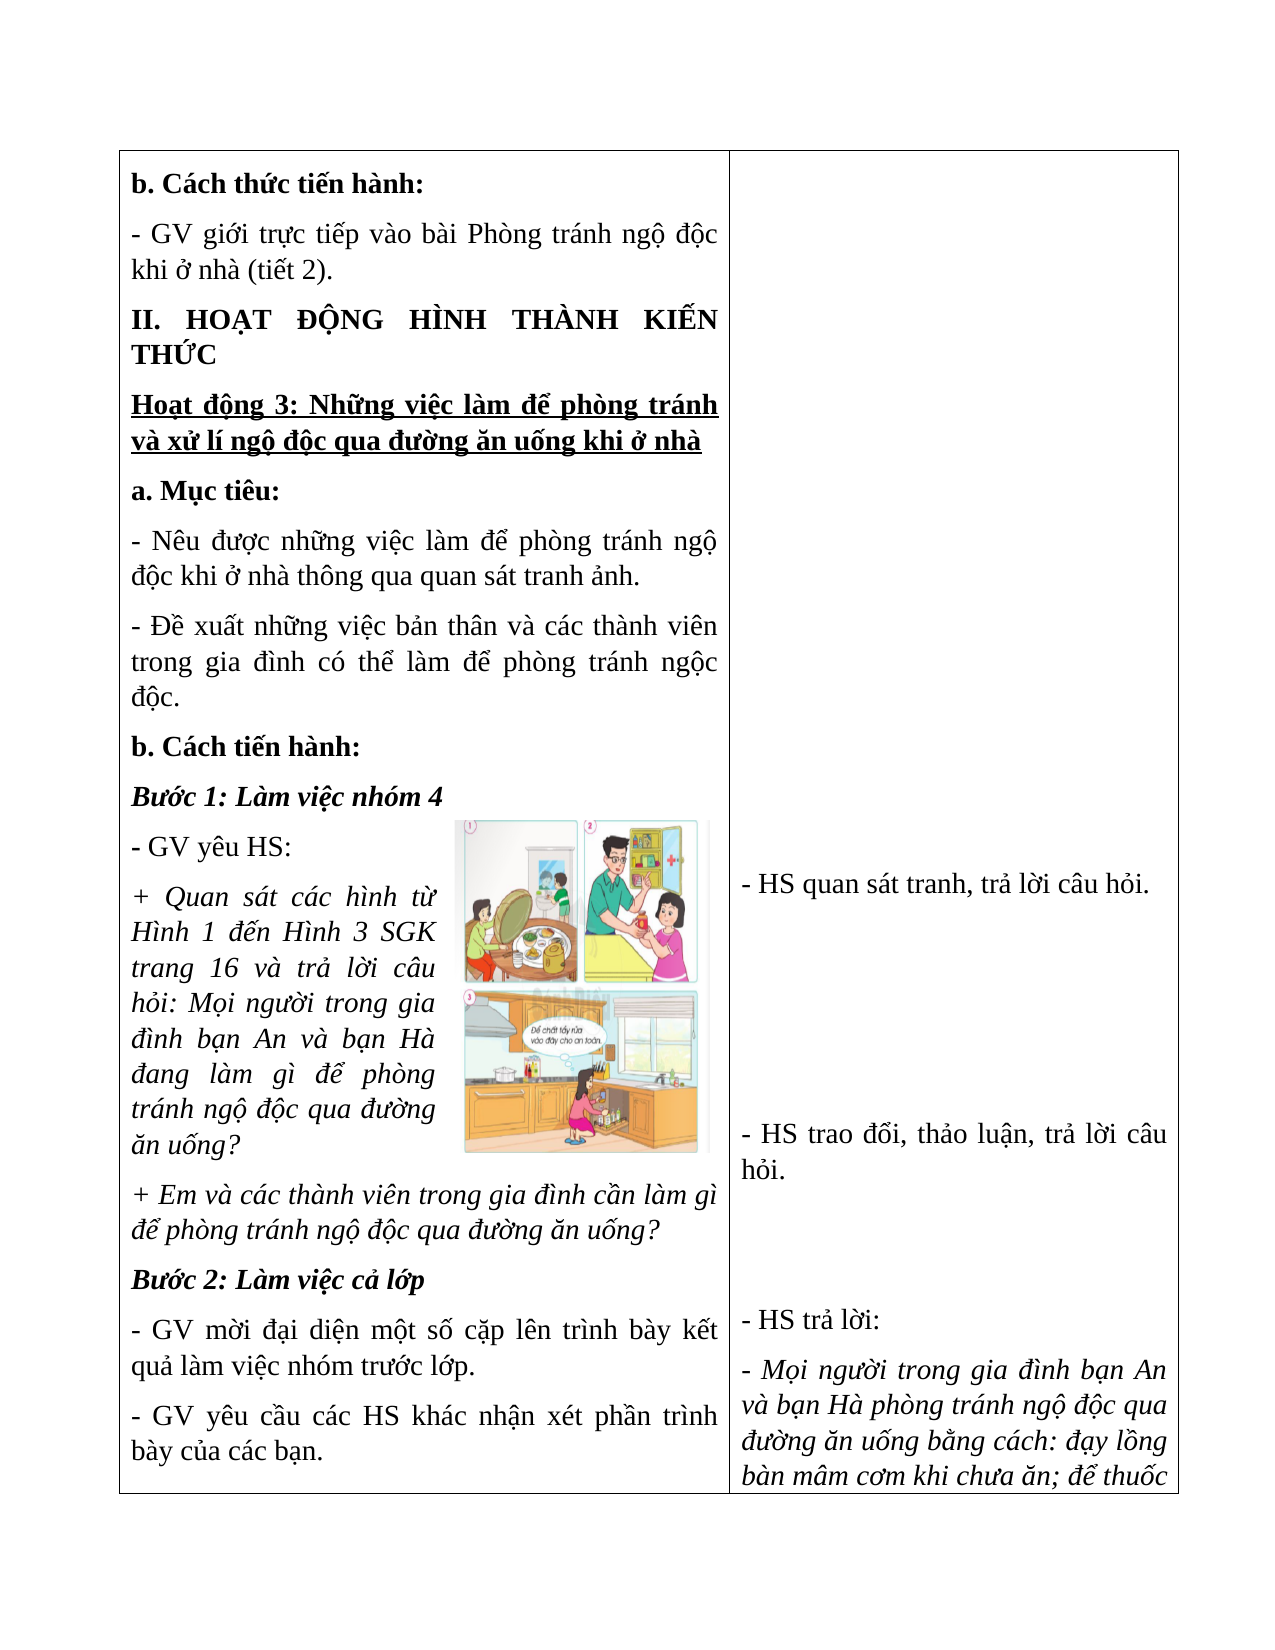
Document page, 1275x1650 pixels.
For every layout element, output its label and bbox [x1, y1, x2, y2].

table_cell [730, 151, 1178, 1493]
table_cell [120, 151, 729, 1493]
picture [453, 820, 710, 1152]
